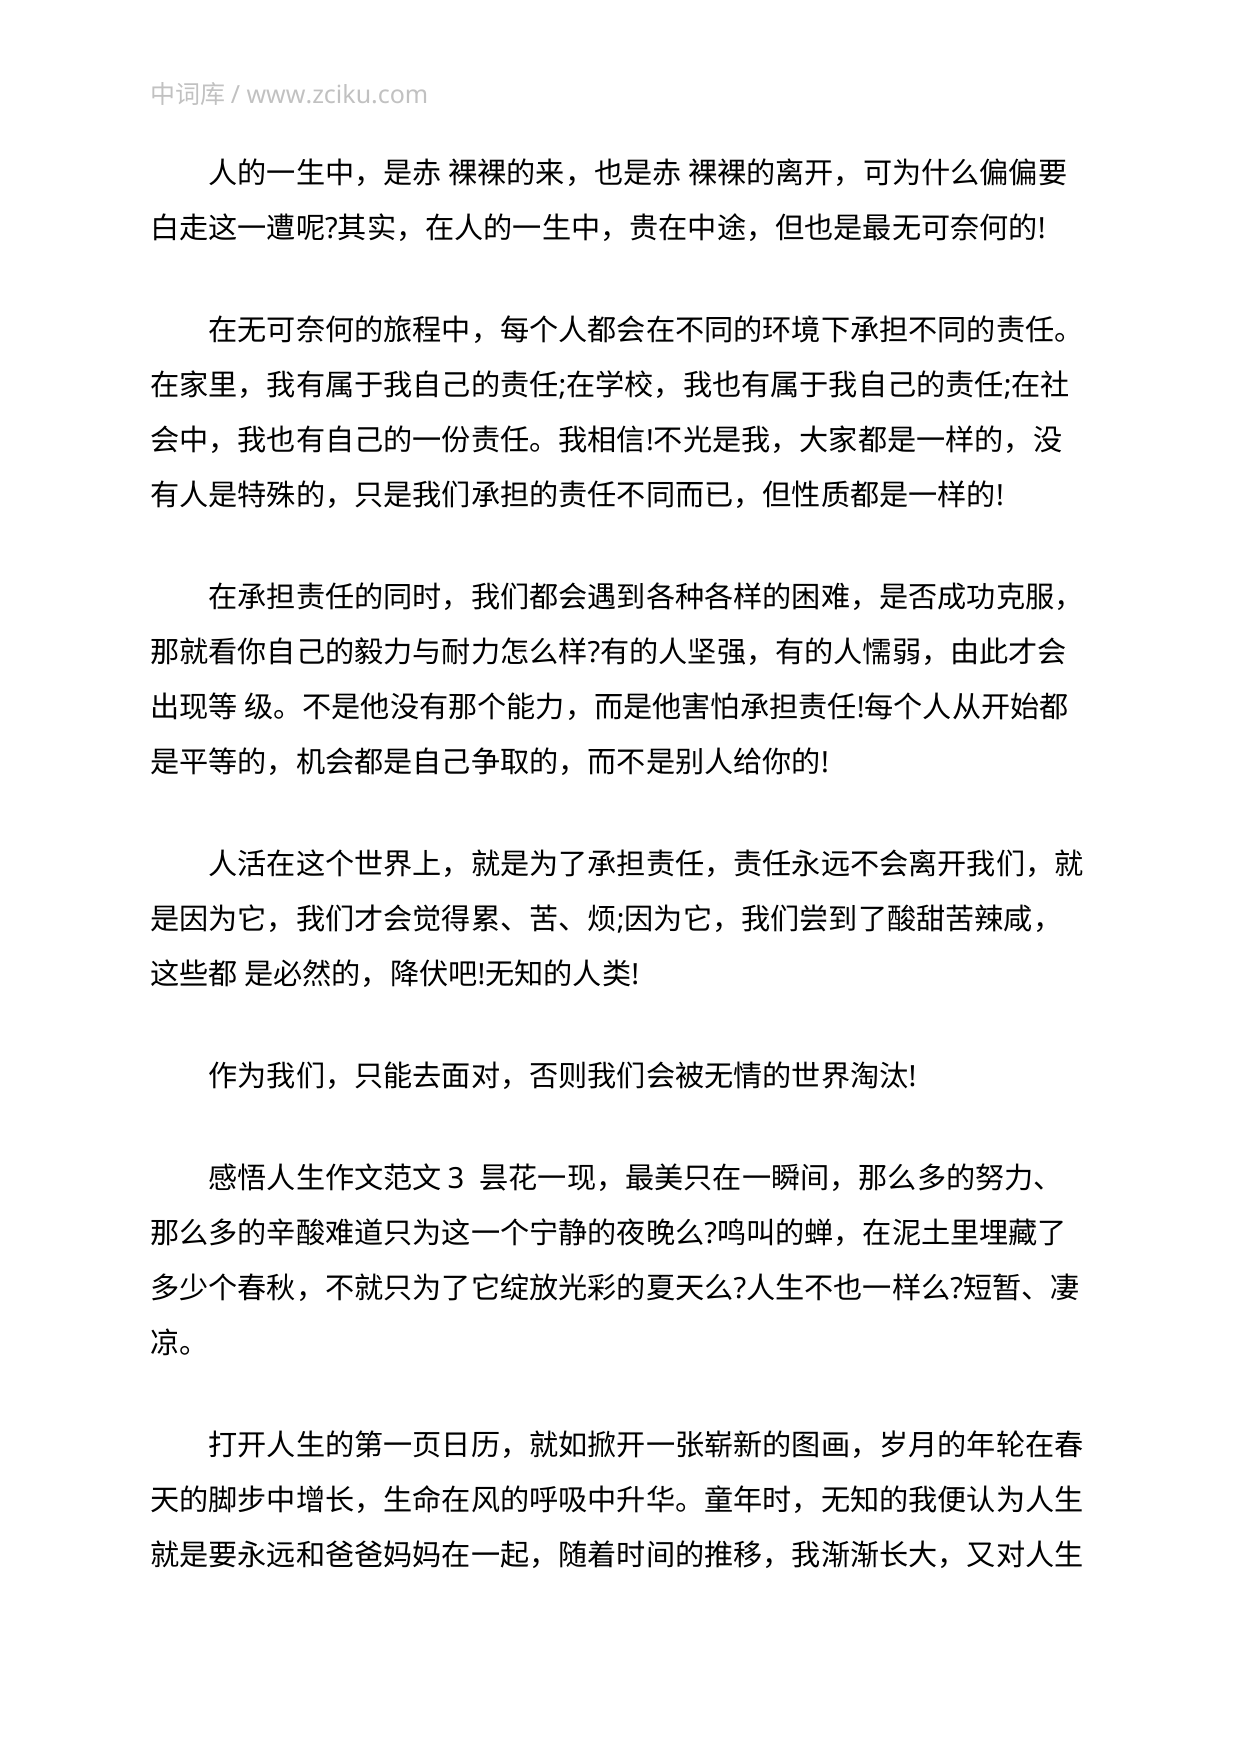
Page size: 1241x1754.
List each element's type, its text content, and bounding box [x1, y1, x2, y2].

text 在无可奈何的旅程中，每个人都会在不同的环境下承担不同的责任。在家里，我有属于我自己的责任;在学校，我也有属于我自己的责任;在社会中，我也有自己的一份责任。我相信!不光是我，大家都是一样的，没有人是特殊的，只是我们承担的责任不同而已，但性质都是一样的! [150, 307, 1090, 514]
text 人的一生中，是赤 裸裸的来，也是赤 裸裸的离开，可为什么偏偏要白走这一遭呢?其实，在人的一生中，贵在中途，但也是最无可奈何的! [150, 150, 1090, 247]
text 感悟人生作文范文3 昙花一现，最美只在一瞬间，那么多的努力、那么多的辛酸难道只为这一个宁静的夜晚么?鸣叫的蝉，在泥土里埋藏了多少个春秋，不就只为了它绽放光彩的夏天么?人生不也一样么?短暂、凄凉。 [150, 1154, 1090, 1362]
text 人活在这个世界上，就是为了承担责任，责任永远不会离开我们，就是因为它，我们才会觉得累、苦、烦;因为它，我们尝到了酸甜苦辣咸，这些都 是必然的，降伏吧!无知的人类! [150, 841, 1090, 993]
text 作为我们，只能去面对，否则我们会被无情的世界淘汰! [150, 1052, 1090, 1095]
text 在承担责任的同时，我们都会遇到各种各样的困难，是否成功克服，那就看你自己的毅力与耐力怎么样?有的人坚强，有的人懦弱，由此才会出现等 级。不是他没有那个能力，而是他害怕承担责任!每个人从开始都是平等的，机会都是自己争取的，而不是别人给你的! [150, 574, 1090, 781]
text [150, 1421, 1090, 1573]
